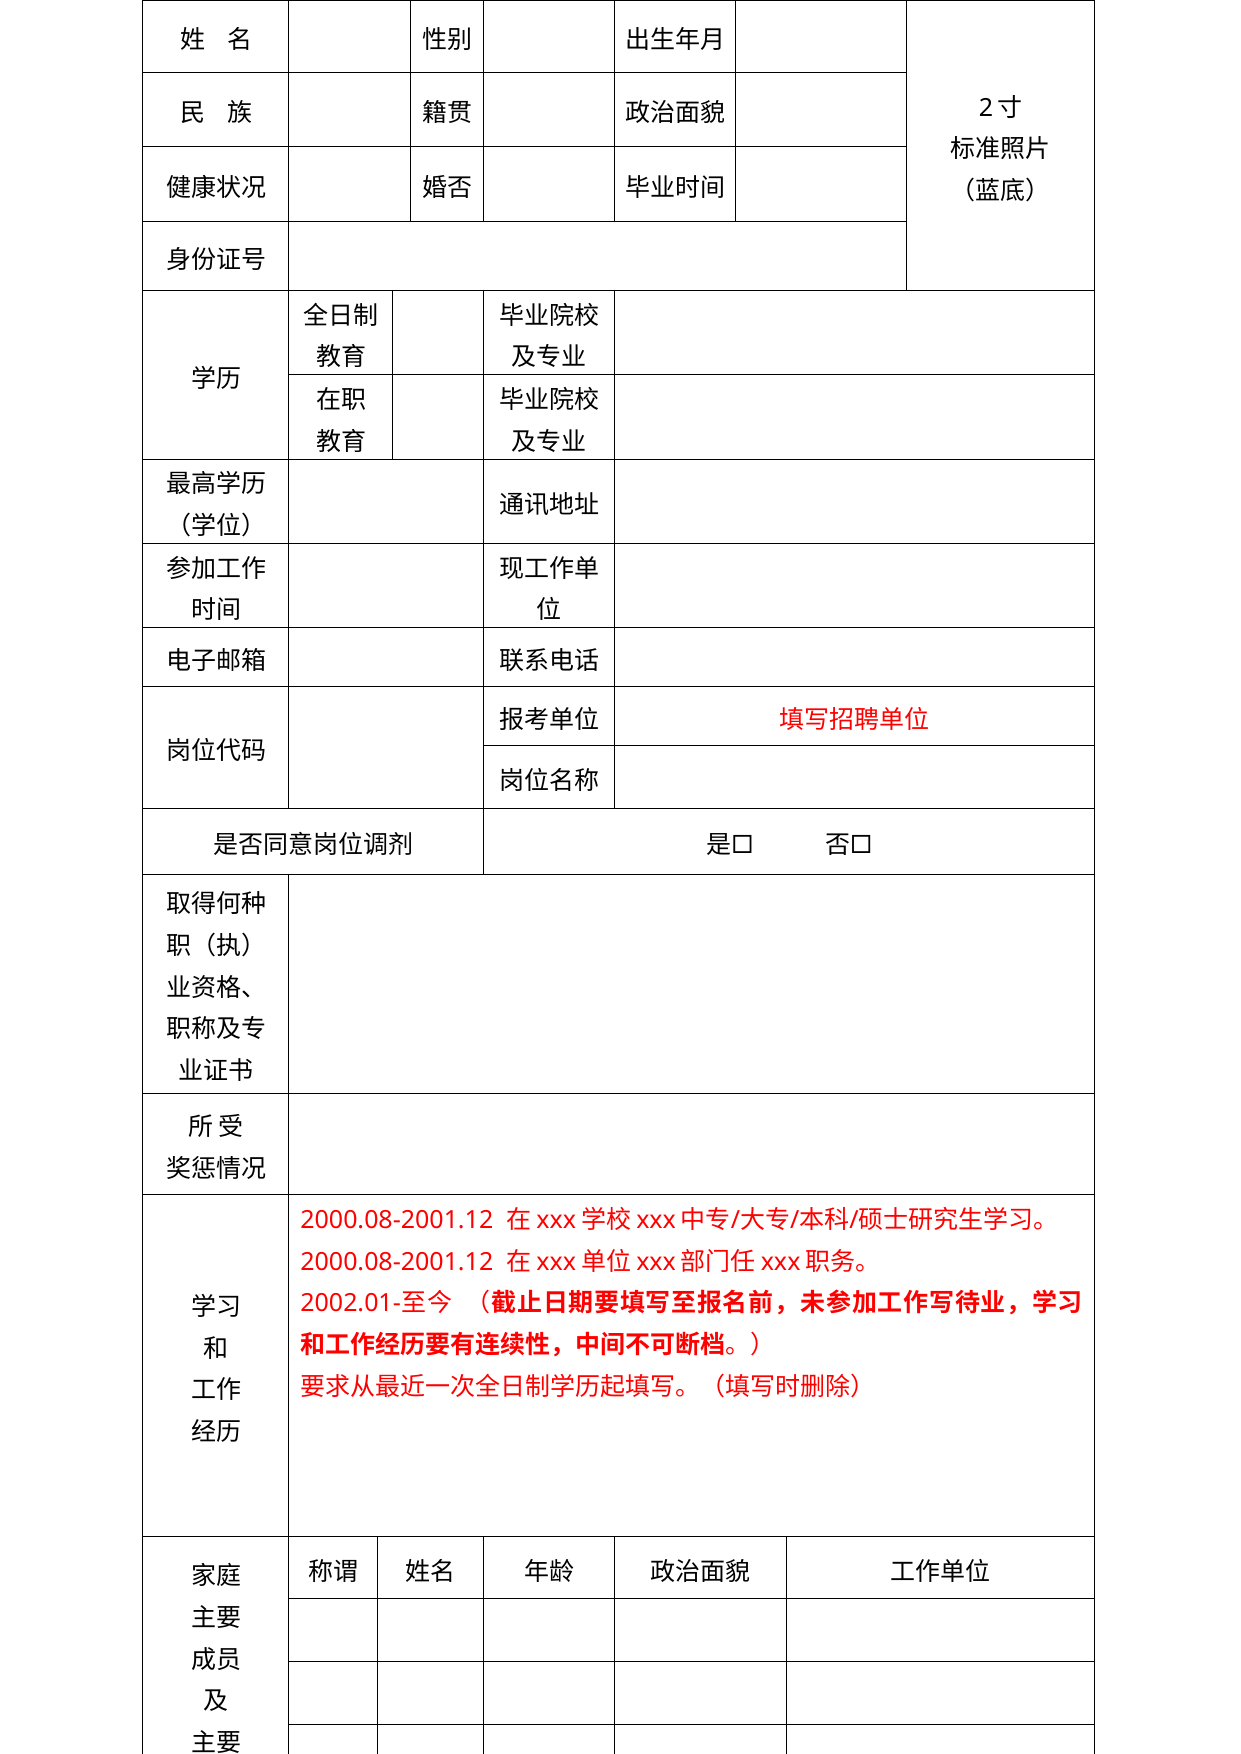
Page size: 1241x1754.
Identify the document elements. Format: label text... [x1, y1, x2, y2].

table_cell [787, 1599, 1094, 1661]
table_cell [615, 1599, 786, 1661]
table_cell [615, 460, 1094, 543]
table_cell [615, 628, 1094, 686]
table_cell [393, 375, 483, 458]
table_cell [615, 375, 1094, 458]
table_cell [393, 291, 483, 374]
table_cell 政治面貌 [615, 1537, 786, 1598]
table_cell 家庭 主要 成员 及 主要 社会 关系 [143, 1537, 288, 1754]
table_cell 是否同意岗位调剂 [143, 809, 483, 873]
table_cell 姓名 [378, 1537, 483, 1598]
table_cell 学习 和 工作 经历 [143, 1195, 288, 1536]
table_cell 所 受 奖惩情况 [143, 1094, 288, 1194]
table_header 2寸 标准照片 （蓝底） [907, 1, 1094, 290]
table_cell 2000.08-2001.12 在xxx学校xxx中专/大专/本科/硕士研究生学习。 2000.08-2001.12 在xxx单位xxx部门任xxx职务。 2002.01-至今 （截止日期要填写至报名前，未参加工作写待业，学习和工作经历要有连续性，中间不可断档。） 要求从最近一次全日制学历起填写。（填写时删除） [289, 1195, 1094, 1536]
table_cell [615, 1725, 786, 1754]
table_cell [289, 1662, 377, 1723]
table_cell 岗位名称 [484, 746, 614, 808]
table_header 性别 [411, 1, 483, 72]
table_cell [378, 1662, 483, 1723]
table_cell [615, 291, 1094, 374]
table_cell [615, 1662, 786, 1723]
table_cell 籍贯 [411, 73, 483, 146]
table_cell 全日制 教育 [289, 291, 392, 374]
table_cell 最高学历 （学位） [143, 460, 288, 543]
table_header 出生年月 [615, 1, 735, 72]
table_cell [289, 875, 1094, 1093]
table_cell 岗位代码 [143, 687, 288, 808]
table_cell [289, 460, 483, 543]
table_cell [484, 1725, 614, 1754]
table_cell 毕业院校及专业 [484, 375, 614, 458]
table_cell [736, 73, 906, 146]
table_cell 身份证号 [143, 222, 288, 290]
table_cell 年龄 [484, 1537, 614, 1598]
table_cell 现工作单位 [484, 544, 614, 627]
table_cell 工作单位 [787, 1537, 1094, 1598]
table_cell 电子邮箱 [143, 628, 288, 686]
table_cell 称谓 [289, 1537, 377, 1598]
table_cell 健康状况 [143, 147, 288, 221]
table_cell [484, 1599, 614, 1661]
table_cell 毕业时间 [615, 147, 735, 221]
table_cell [484, 73, 614, 146]
table_cell [484, 147, 614, 221]
table_cell 联系电话 [484, 628, 614, 686]
table_cell 报考单位 [484, 687, 614, 745]
table_cell [289, 73, 410, 146]
table_cell [378, 1725, 483, 1754]
table_cell 民 族 [143, 73, 288, 146]
table_cell 是 否 [484, 809, 1094, 873]
table_cell 填写招聘单位 [615, 687, 1094, 745]
table_cell [289, 687, 483, 808]
table_cell [615, 746, 1094, 808]
table_cell [787, 1725, 1094, 1754]
table_cell 毕业院校及专业 [484, 291, 614, 374]
table_cell [289, 1725, 377, 1754]
table_cell [289, 147, 410, 221]
table_cell 学历 [143, 291, 288, 458]
table_cell [736, 147, 906, 221]
table_cell [289, 544, 483, 627]
table_cell 通讯地址 [484, 460, 614, 543]
table_cell [378, 1599, 483, 1661]
table_cell 婚否 [411, 147, 483, 221]
table_cell 在职 教育 [289, 375, 392, 458]
table_cell [289, 1094, 1094, 1194]
table_cell 取得何种职（执）业资格、职称及专业证书 [143, 875, 288, 1093]
table_header [289, 1, 410, 72]
table_cell [289, 222, 906, 290]
table_cell [615, 544, 1094, 627]
table_cell [484, 1662, 614, 1723]
table_cell 参加工作时间 [143, 544, 288, 627]
table_header 姓 名 [143, 1, 288, 72]
table_cell [289, 1599, 377, 1661]
table_cell 政治面貌 [615, 73, 735, 146]
table_cell [289, 628, 483, 686]
table_cell [787, 1662, 1094, 1723]
table_header [736, 1, 906, 72]
table_header [484, 1, 614, 72]
